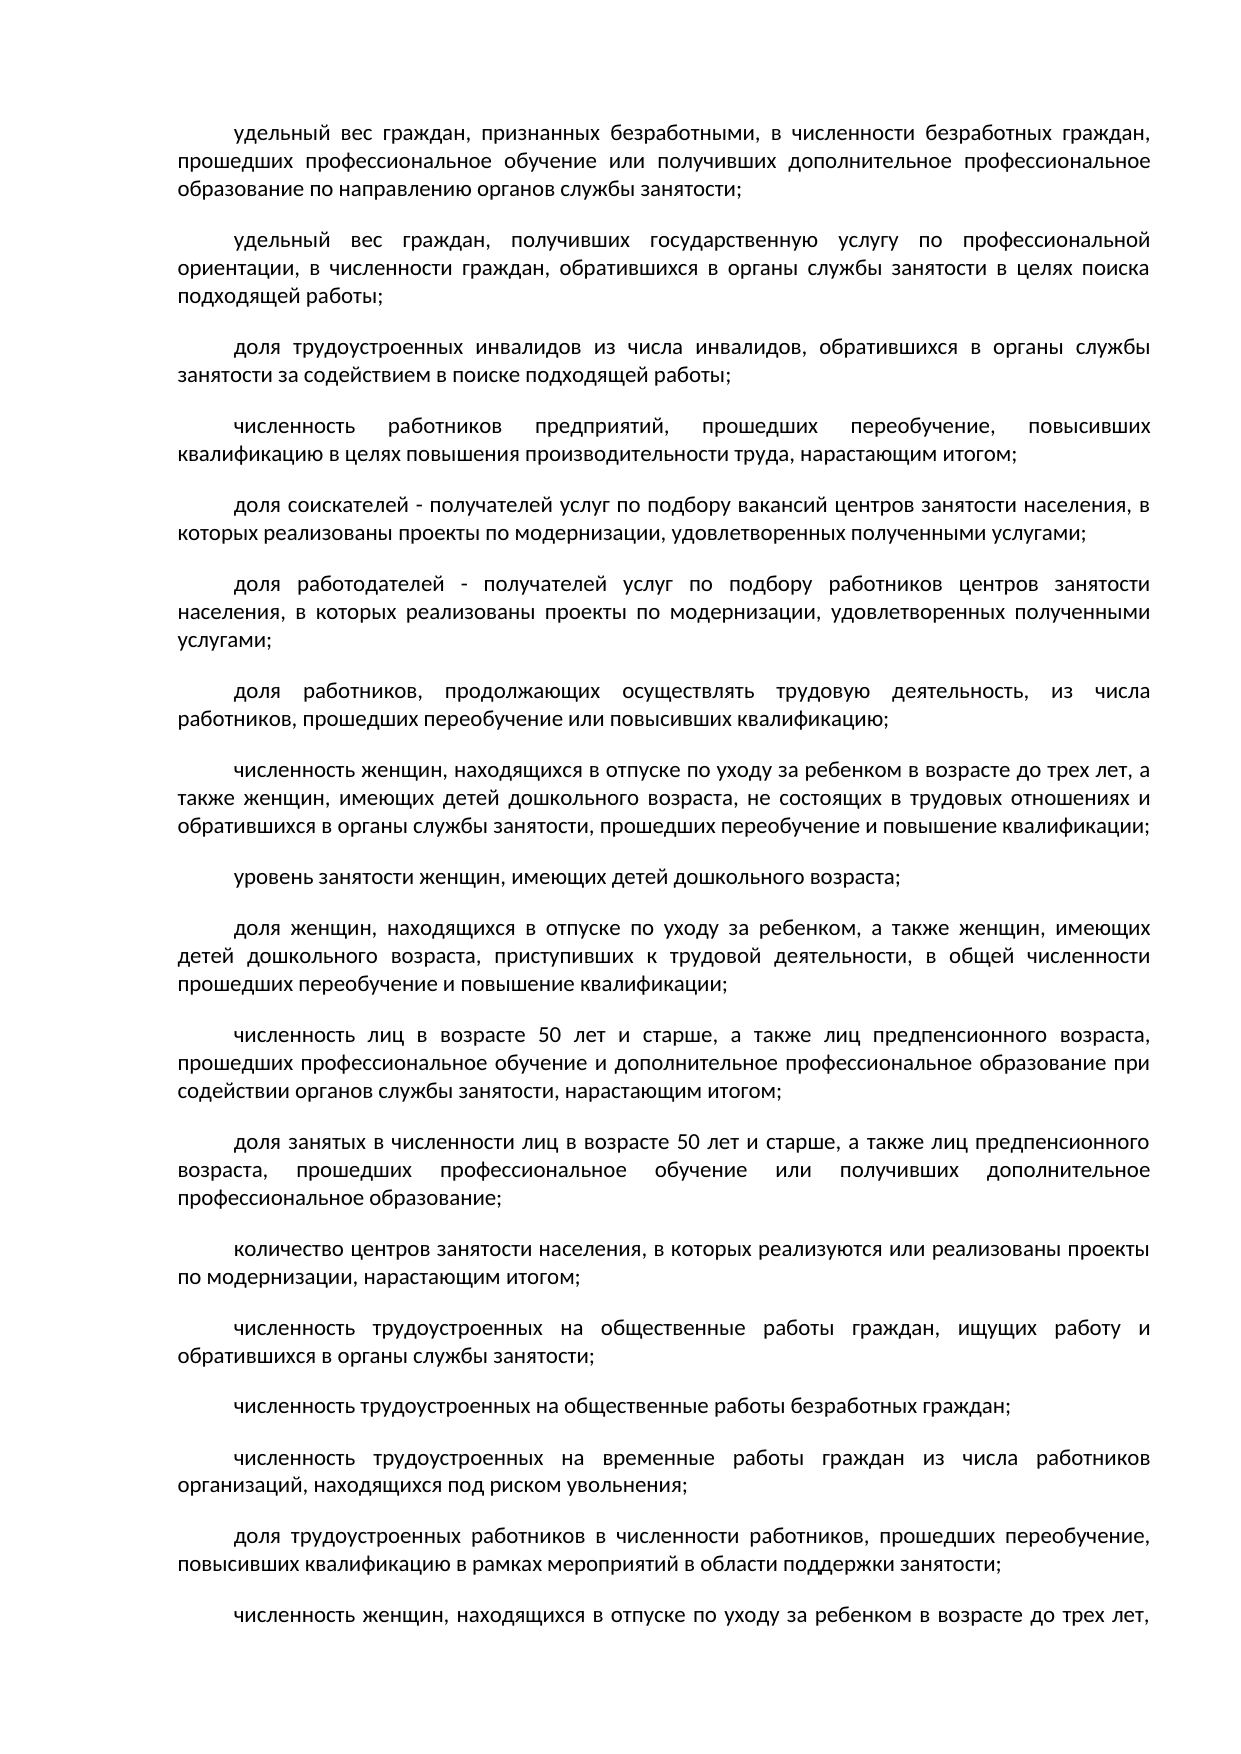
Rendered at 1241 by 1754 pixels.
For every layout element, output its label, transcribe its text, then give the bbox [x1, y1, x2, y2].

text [177, 1601, 1152, 1628]
text удельный вес граждан, получивших государственную услугу по профессиональной ориентации, в численности граждан, обратившихся в органы службы занятости в целях поиска подходящей работы; [177, 225, 1152, 309]
text доля соискателей - получателей услуг по подбору вакансий центров занятости населения, в которых реализованы проекты по модернизации, удовлетворенных полученными услугами; [177, 490, 1152, 546]
text количество центров занятости населения, в которых реализуются или реализованы проекты по модернизации, нарастающим итогом; [177, 1234, 1152, 1290]
text удельный вес граждан, признанных безработными, в численности безработных граждан, прошедших профессиональное обучение или получивших дополнительное профессиональное образование по направлению органов службы занятости; [177, 118, 1152, 202]
text доля трудоустроенных инвалидов из числа инвалидов, обратившихся в органы службы занятости за содействием в поиске подходящей работы; [177, 332, 1152, 388]
text численность трудоустроенных на временные работы граждан из числа работников организаций, находящихся под риском увольнения; [177, 1443, 1152, 1499]
text численность женщин, находящихся в отпуске по уходу за ребенком в возрасте до трех лет, а также женщин, имеющих детей дошкольного возраста, не состоящих в трудовых отношениях и обратившихся в органы службы занятости, прошедших переобучение и повышение квалификации; [177, 755, 1152, 839]
text доля работников, продолжающих осуществлять трудовую деятельность, из числа работников, прошедших переобучение или повысивших квалификацию; [177, 676, 1152, 732]
text численность трудоустроенных на общественные работы безработных граждан; [177, 1392, 1152, 1420]
text численность работников предприятий, прошедших переобучение, повысивших квалификацию в целях повышения производительности труда, нарастающим итогом; [177, 411, 1152, 467]
text численность трудоустроенных на общественные работы граждан, ищущих работу и обратившихся в органы службы занятости; [177, 1313, 1152, 1369]
text доля женщин, находящихся в отпуске по уходу за ребенком, а также женщин, имеющих детей дошкольного возраста, приступивших к трудовой деятельности, в общей численности прошедших переобучение и повышение квалификации; [177, 913, 1152, 997]
text уровень занятости женщин, имеющих детей дошкольного возраста; [177, 862, 1152, 890]
text доля трудоустроенных работников в численности работников, прошедших переобучение, повысивших квалификацию в рамках мероприятий в области поддержки занятости; [177, 1522, 1152, 1578]
text численность лиц в возрасте 50 лет и старше, а также лиц предпенсионного возраста, прошедших профессиональное обучение и дополнительное профессиональное образование при содействии органов службы занятости, нарастающим итогом; [177, 1020, 1152, 1104]
text доля занятых в численности лиц в возрасте 50 лет и старше, а также лиц предпенсионного возраста, прошедших профессиональное обучение или получивших дополнительное профессиональное образование; [177, 1127, 1152, 1211]
text доля работодателей - получателей услуг по подбору работников центров занятости населения, в которых реализованы проекты по модернизации, удовлетворенных полученными услугами; [177, 569, 1152, 653]
